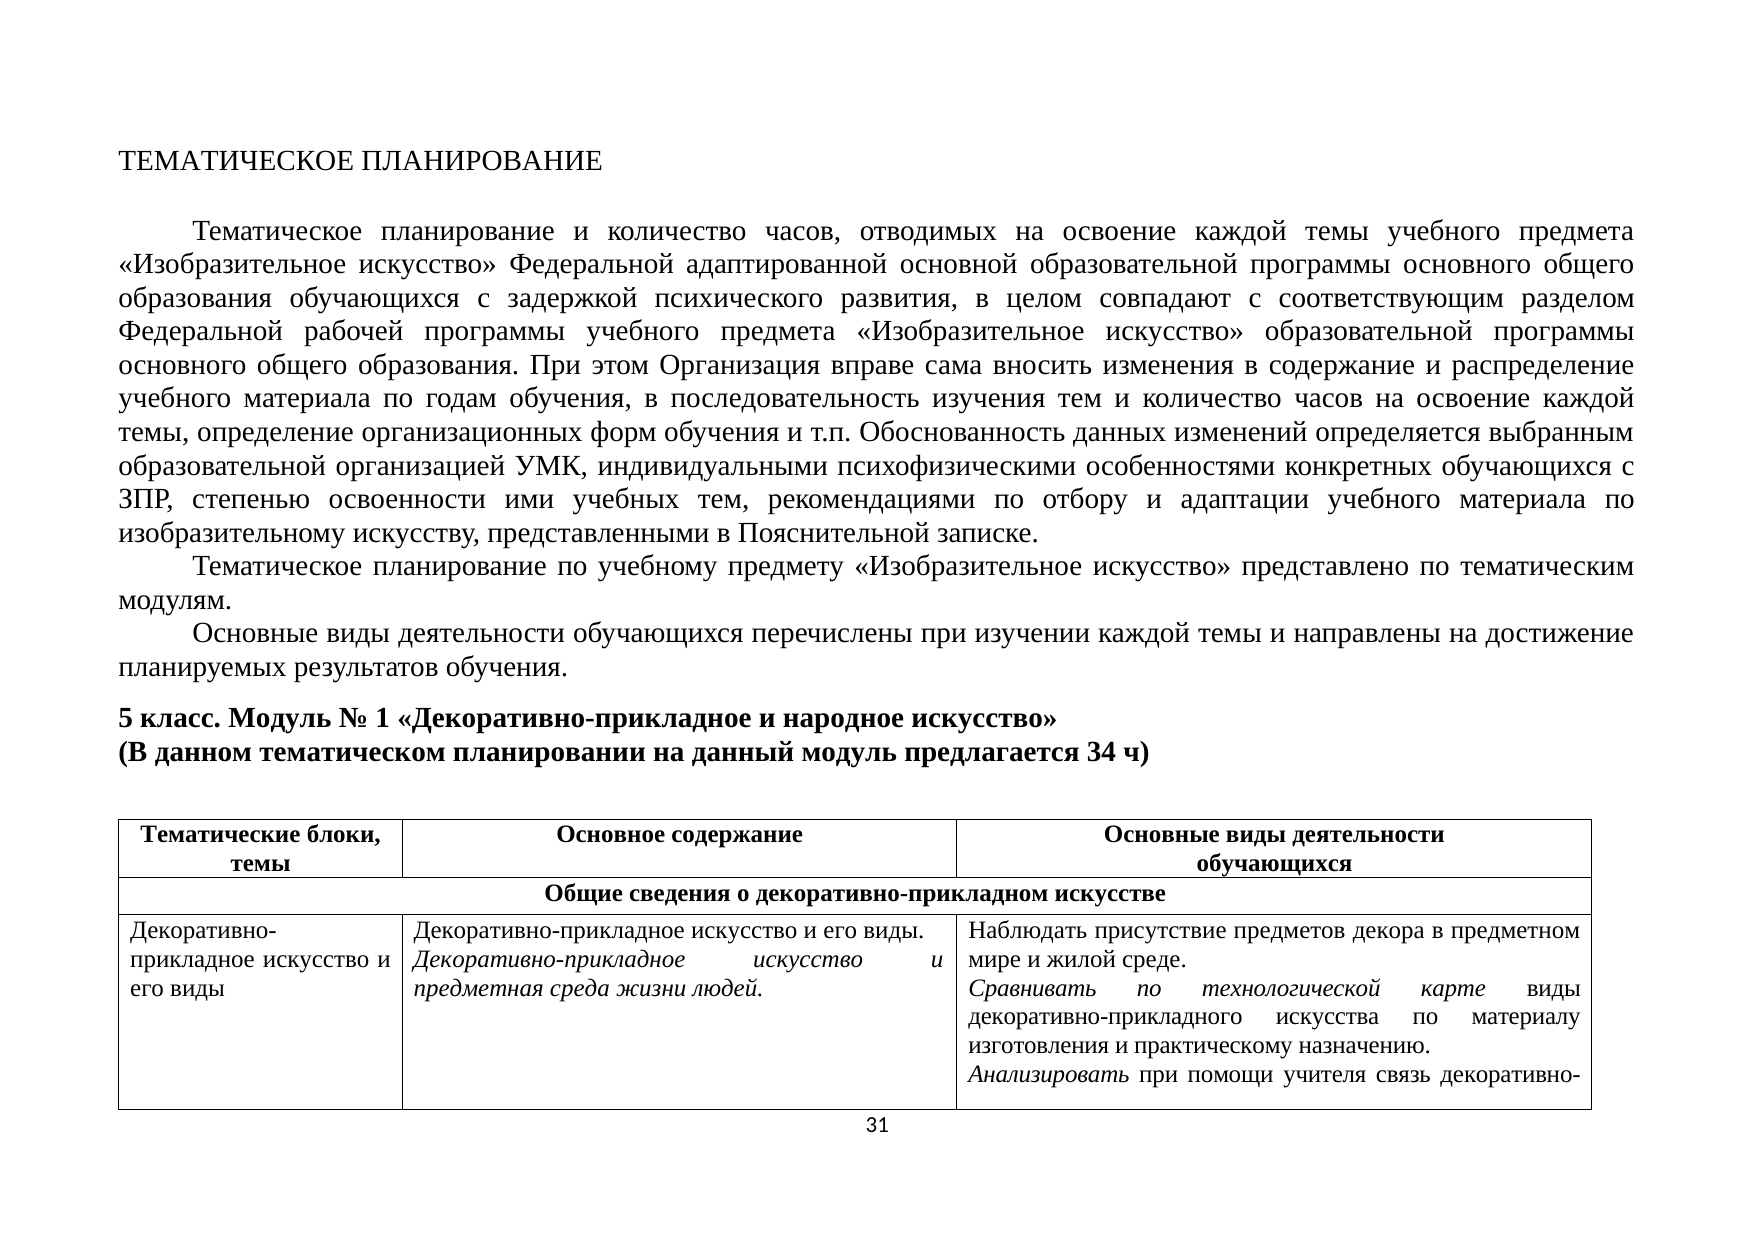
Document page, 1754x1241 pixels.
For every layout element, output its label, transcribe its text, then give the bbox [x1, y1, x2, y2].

table_header Основное содержание [403, 820, 956, 877]
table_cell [403, 915, 956, 1109]
text Тематическое планирование по учебному предмету «Изобразительное искусство» представлено по тематическим модулям. [118, 548, 1636, 615]
table_header Основные виды деятельности обучающихся [957, 820, 1591, 877]
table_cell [119, 915, 402, 1109]
text Основные виды деятельности обучающихся перечислены при изучении каждой темы и направлены на достижение планируемых результатов обучения. [118, 615, 1636, 682]
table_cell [957, 915, 1591, 1109]
table_header Тематические блоки, темы [119, 820, 402, 877]
text Тематическое планирование и количество часов, отводимых на освоение каждой темы учебного предмета «Изобразительное искусство» Федеральной адаптированной основной образовательной программы основного общего образования обучающихся с задержкой психического развития, в целом совпадают с соответствующим разделом Федеральной рабочей программы учебного предмета «Изобразительное искусство» образовательной программы основного общего образования. При этом Организация вправе сама вносить изменения в содержание и распределение учебного материала по годам обучения, в последовательность изучения тем и количество часов на освоение каждой темы, определение организационных форм обучения и т.п. Обоснованность данных изменений определяется выбранным образовательной организацией УМК, индивидуальными психофизическими особенностями конкретных обучающихся с ЗПР, степенью освоенности ими учебных тем, рекомендациями по отбору и адаптации учебного материала по изобразительному искусству, представленными в Пояснительной записке. [118, 213, 1636, 548]
subtitle ТЕМАТИЧЕСКОЕ ПЛАНИРОВАНИЕ [118, 143, 1636, 177]
text 5 класс. Модуль № 1 «Декоративно-прикладное и народное искусство» (В данном тематическом планировании на данный модуль предлагается 34 ч) [118, 700, 1636, 767]
table_cell Общие сведения о декоративно-прикладном искусстве [119, 878, 1591, 914]
